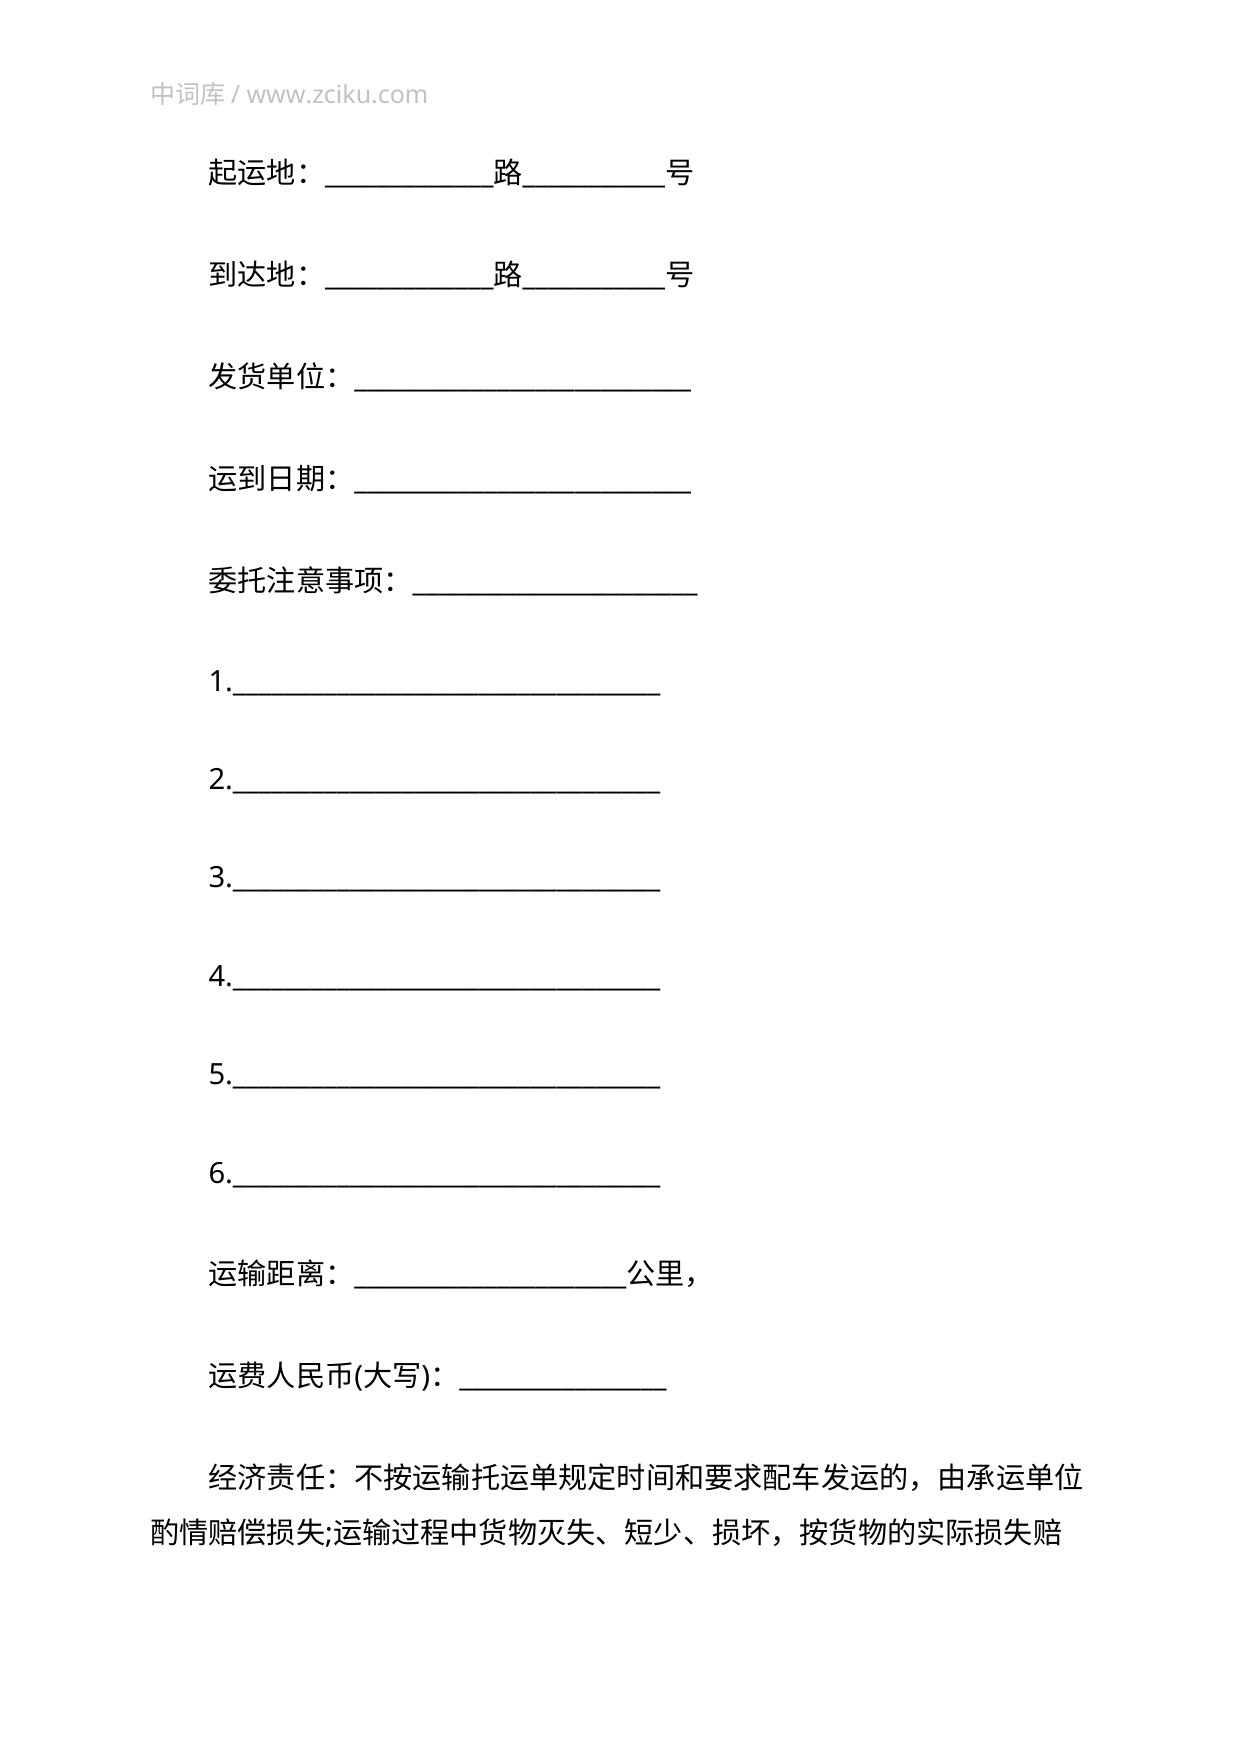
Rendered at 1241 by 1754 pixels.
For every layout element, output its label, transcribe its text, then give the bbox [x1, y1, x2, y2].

text 运到日期：__________________________ [150, 456, 1090, 498]
text 2._________________________________ [150, 758, 1090, 798]
text 1._________________________________ [150, 660, 1090, 699]
text 到达地：_____________路___________号 [150, 252, 1090, 294]
text 委托注意事项：______________________ [150, 558, 1090, 600]
text 发货单位：__________________________ [150, 354, 1090, 396]
text 运费人民币(大写)：________________ [150, 1352, 1090, 1395]
text 4._________________________________ [150, 955, 1090, 995]
text 5._________________________________ [150, 1054, 1090, 1093]
text 3._________________________________ [150, 857, 1090, 896]
text 起运地：_____________路___________号 [150, 150, 1090, 192]
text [150, 1454, 1090, 1552]
text 运输距离：_____________________公里， [150, 1251, 1090, 1293]
text 6._________________________________ [150, 1152, 1090, 1192]
